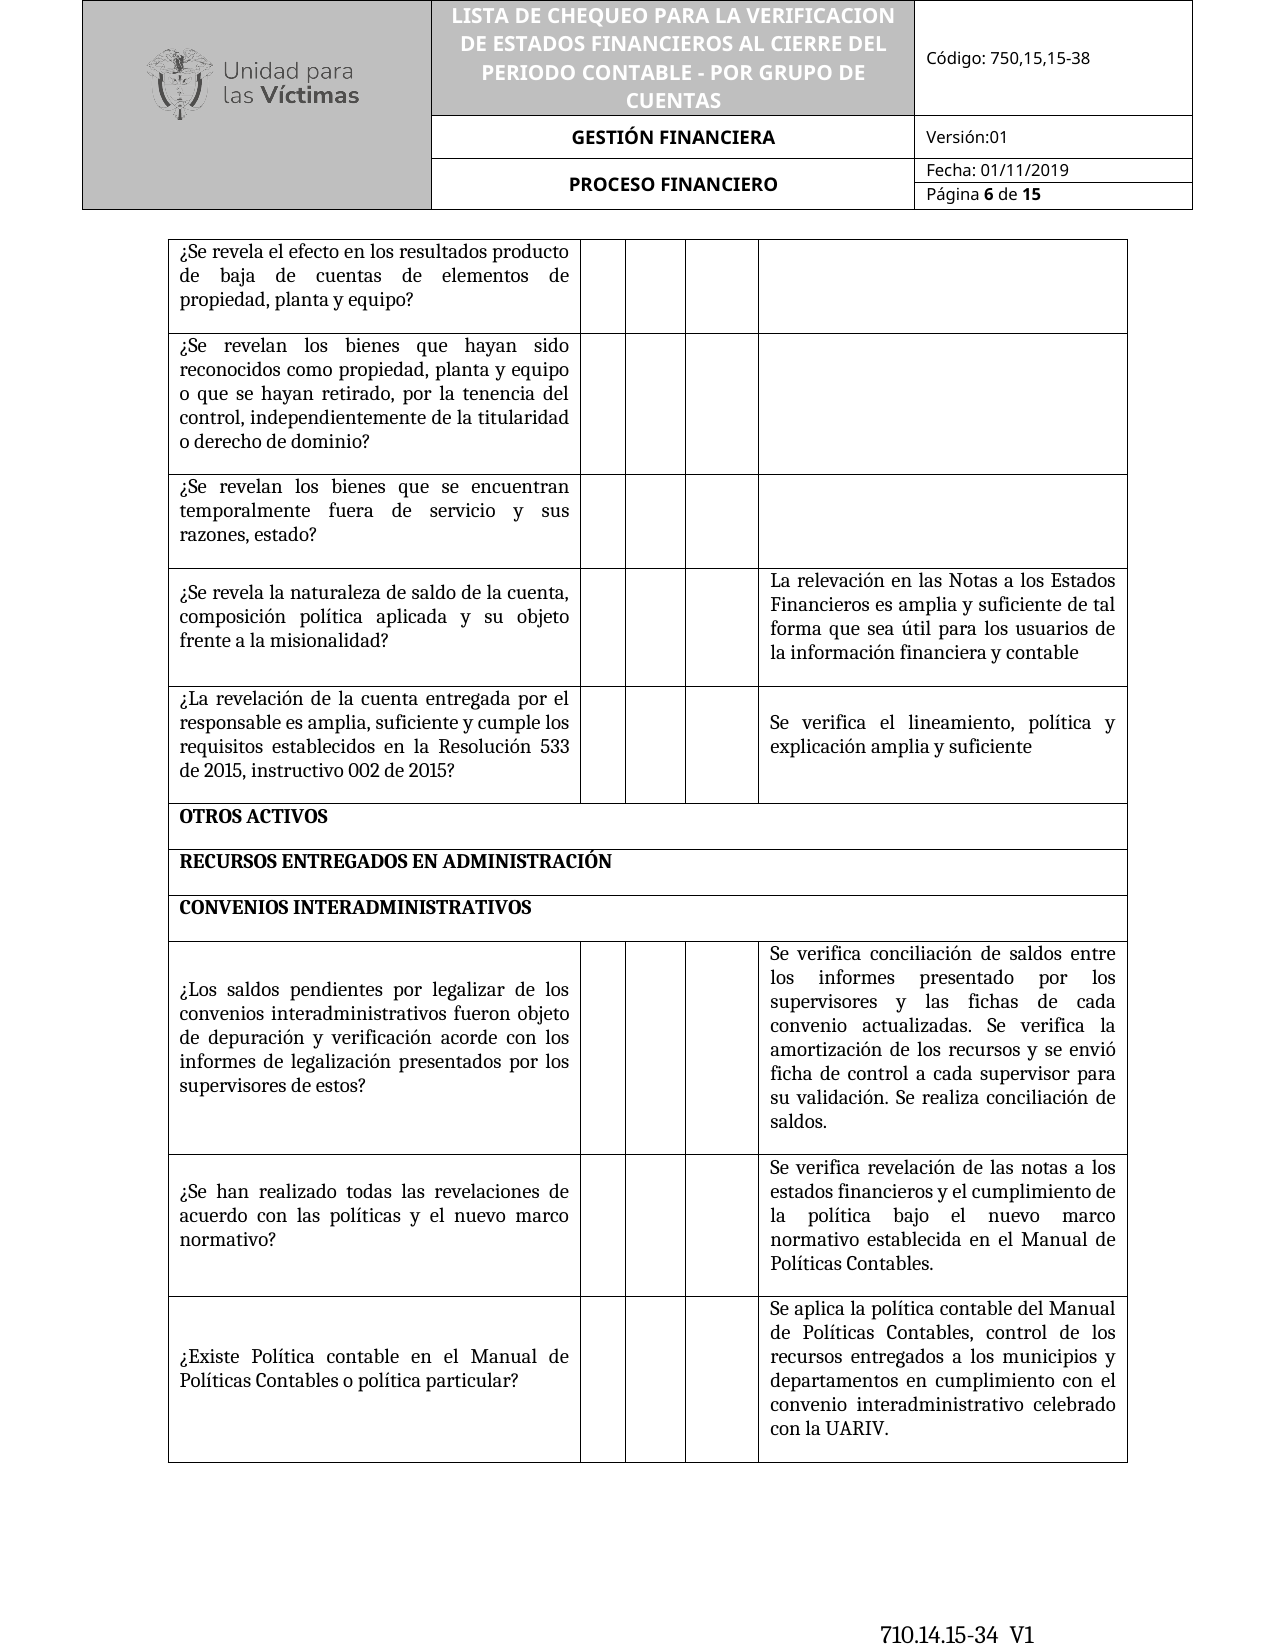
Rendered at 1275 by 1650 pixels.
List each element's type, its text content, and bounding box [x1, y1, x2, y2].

table_cell Se verifica conciliación de saldos entre los informes presentado por los supervisores y las fichas de cada convenio actualizadas. Se verifica la amortización de los recursos y se envió ficha de control a cada supervisor para su validación. Se realiza conciliación de saldos. [759, 942, 1127, 1154]
table_cell [686, 240, 758, 332]
table_cell [686, 569, 758, 686]
table_cell Se verifica revelación de las notas a los estados financieros y el cumplimiento de la política bajo el nuevo marco normativo establecida en el Manual de Políticas Contables. [759, 1155, 1127, 1296]
table_cell ¿Se revelan los bienes que se encuentran temporalmente fuera de servicio y sus razones, estado? [169, 475, 580, 568]
table_cell [626, 475, 685, 568]
table_cell ¿Se han realizado todas las revelaciones de acuerdo con las políticas y el nuevo marco normativo? [169, 1155, 580, 1296]
table_cell [759, 475, 1127, 568]
table_cell [581, 240, 625, 332]
table_cell [581, 334, 625, 474]
table_cell OTROS ACTIVOS [169, 804, 1127, 849]
table_cell ¿Se revela la naturaleza de saldo de la cuenta, composición política aplicada y su objeto frente a la misionalidad? [169, 569, 580, 686]
picture [143, 44, 362, 123]
table_cell [626, 240, 685, 332]
table_cell [686, 942, 758, 1154]
table_cell [581, 687, 625, 803]
table_cell CONVENIOS INTERADMINISTRATIVOS [169, 896, 1127, 941]
table_cell [626, 569, 685, 686]
table_cell [686, 475, 758, 568]
table_cell [686, 687, 758, 803]
table_cell [759, 240, 1127, 332]
table_cell ¿Se revelan los bienes que hayan sido reconocidos como propiedad, planta y equipo o que se hayan retirado, por la tenencia del control, independientemente de la titularidad o derecho de dominio? [169, 334, 580, 474]
table_cell ¿Los saldos pendientes por legalizar de los convenios interadministrativos fueron objeto de depuración y verificación acorde con los informes de legalización presentados por los supervisores de estos? [169, 942, 580, 1154]
table_cell [686, 334, 758, 474]
table_cell La relevación en las Notas a los Estados Financieros es amplia y suficiente de tal forma que sea útil para los usuarios de la información financiera y contable [759, 569, 1127, 686]
table_cell ¿La revelación de la cuenta entregada por el responsable es amplia, suficiente y cumple los requisitos establecidos en la Resolución 533 de 2015, instructivo 002 de 2015? [169, 687, 580, 803]
table_cell [626, 942, 685, 1154]
table_cell Se verifica el lineamiento, política y explicación amplia y suficiente [759, 687, 1127, 803]
table_cell [626, 334, 685, 474]
table_cell Se aplica la política contable del Manual de Políticas Contables, control de los recursos entregados a los municipios y departamentos en cumplimiento con el convenio interadministrativo celebrado con la UARIV. [759, 1297, 1127, 1462]
table_cell [759, 334, 1127, 474]
table_cell [626, 1155, 685, 1296]
table_cell [581, 475, 625, 568]
table_cell [581, 942, 625, 1154]
table_cell RECURSOS ENTREGADOS EN ADMINISTRACIÓN [169, 850, 1127, 895]
table_cell [581, 1297, 625, 1462]
table_cell ¿Se revela el efecto en los resultados producto de baja de cuentas de elementos de propiedad, planta y equipo? [169, 240, 580, 332]
table_cell [581, 569, 625, 686]
table_cell [686, 1155, 758, 1296]
table_cell [581, 1155, 625, 1296]
table_cell [626, 1297, 685, 1462]
table_cell [626, 687, 685, 803]
table_cell ¿Existe Política contable en el Manual de Políticas Contables o política particular? [169, 1297, 580, 1462]
table_cell [686, 1297, 758, 1462]
